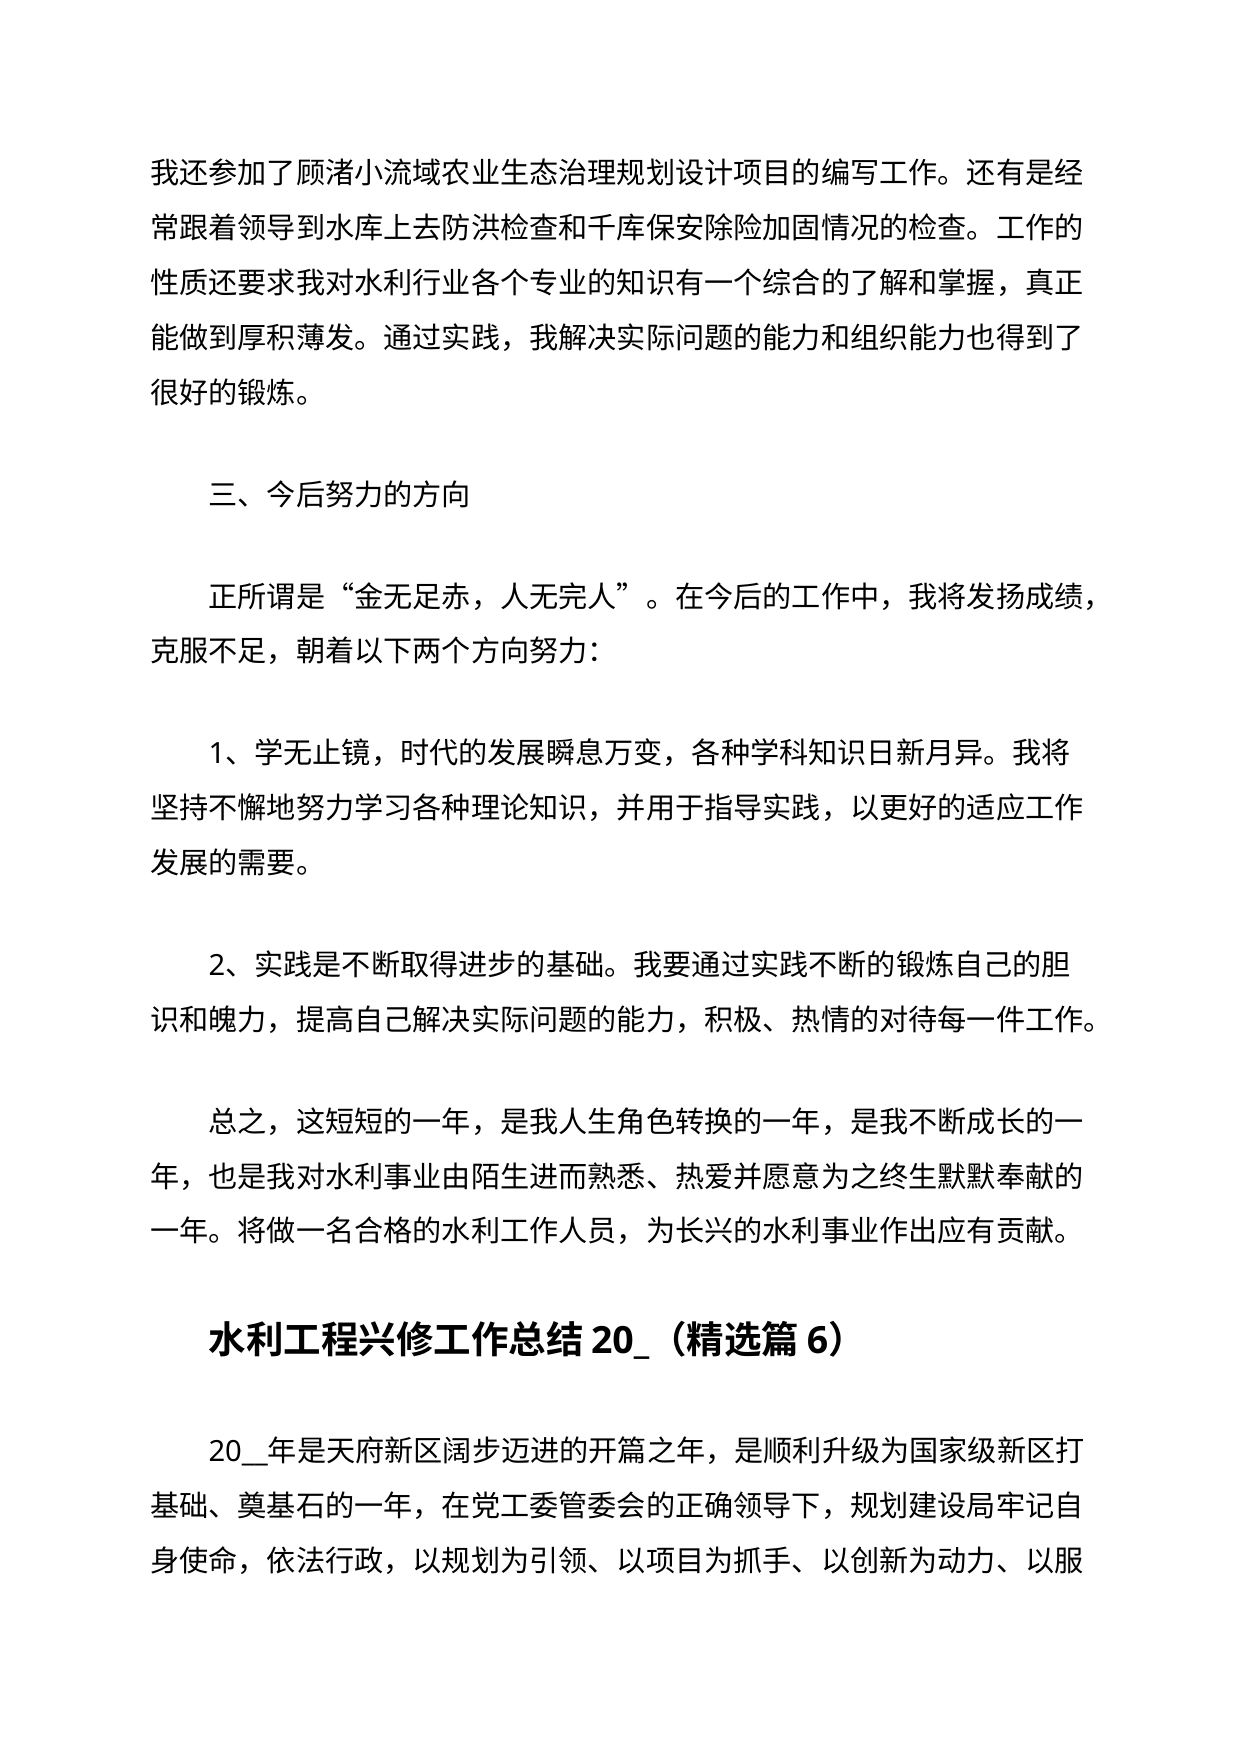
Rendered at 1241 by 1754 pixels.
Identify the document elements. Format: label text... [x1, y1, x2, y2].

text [150, 1427, 1090, 1579]
text 总之，这短短的一年，是我人生角色转换的一年，是我不断成长的一年，也是我对水利事业由陌生进而熟悉、热爱并愿意为之终生默默奉献的一年。将做一名合格的水利工作人员，为长兴的水利事业作出应有贡献。 [150, 1098, 1090, 1250]
text 1、学无止镜，时代的发展瞬息万变，各种学科知识日新月异。我将坚持不懈地努力学习各种理论知识，并用于指导实践，以更好的适应工作发展的需要。 [150, 730, 1090, 882]
text 三、今后努力的方向 [150, 471, 1090, 514]
text 水利工程兴修工作总结20_（精选篇6） [150, 1310, 1090, 1364]
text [150, 150, 1090, 412]
text 2、实践是不断取得进步的基础。我要通过实践不断的锻炼自己的胆识和魄力，提高自己解决实际问题的能力，积极、热情的对待每一件工作。 [150, 941, 1090, 1039]
text 正所谓是“金无足赤，人无完人”。在今后的工作中，我将发扬成绩，克服不足，朝着以下两个方向努力： [150, 573, 1090, 670]
